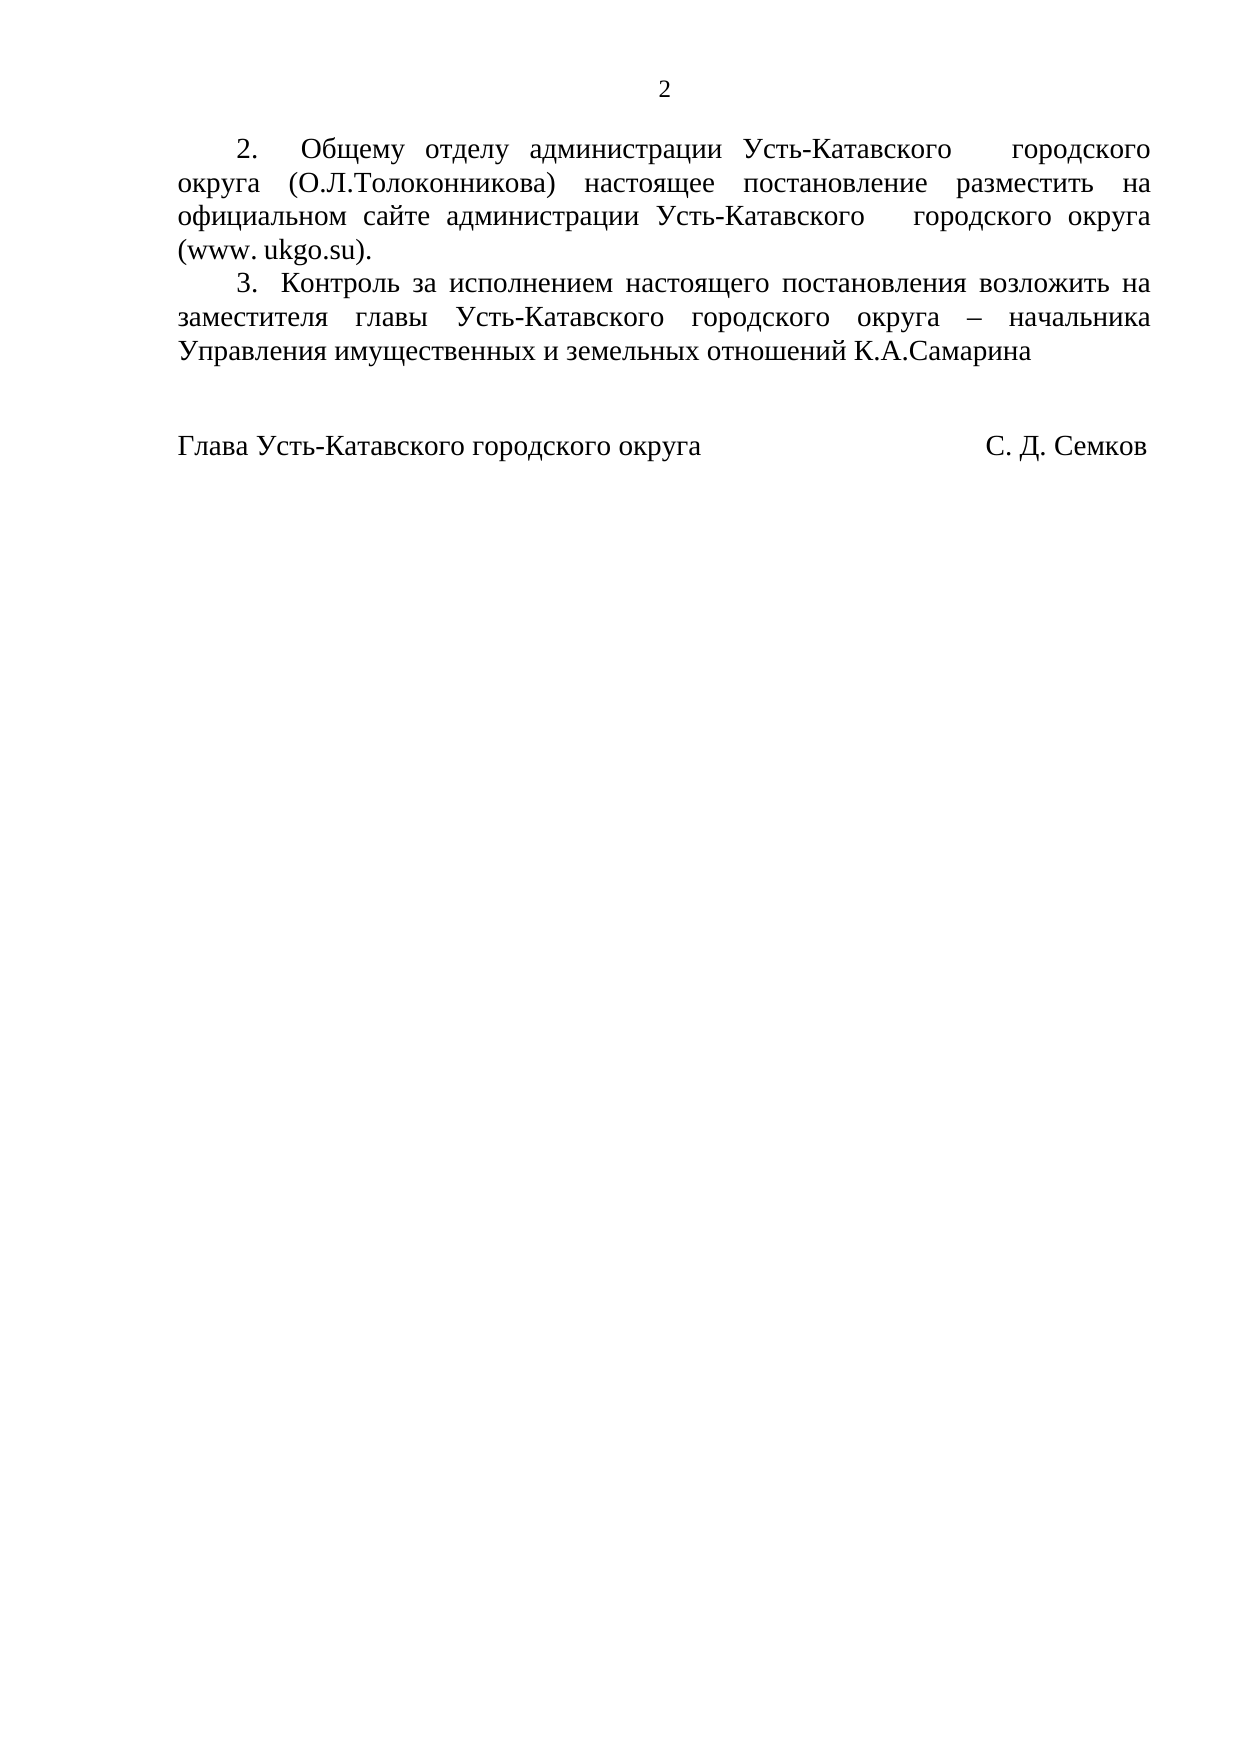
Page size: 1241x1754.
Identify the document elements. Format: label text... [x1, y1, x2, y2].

text Глава Усть-Катавского городского округа С. Д. Семков [177, 428, 1152, 462]
list Контроль за исполнением настоящего постановления возложить на заместителя главы Усть-Катавского городского округа – начальника Управления имущественных и земельных отношений К.А.Самарина [177, 266, 1152, 366]
list Общему отделу администрации Усть-Катавского городского округа (О.Л.Толоконникова) настоящее постановление разместить на официальном сайте администрации Усть-Катавского городского округа (www. ukgo.su). [177, 131, 1152, 266]
